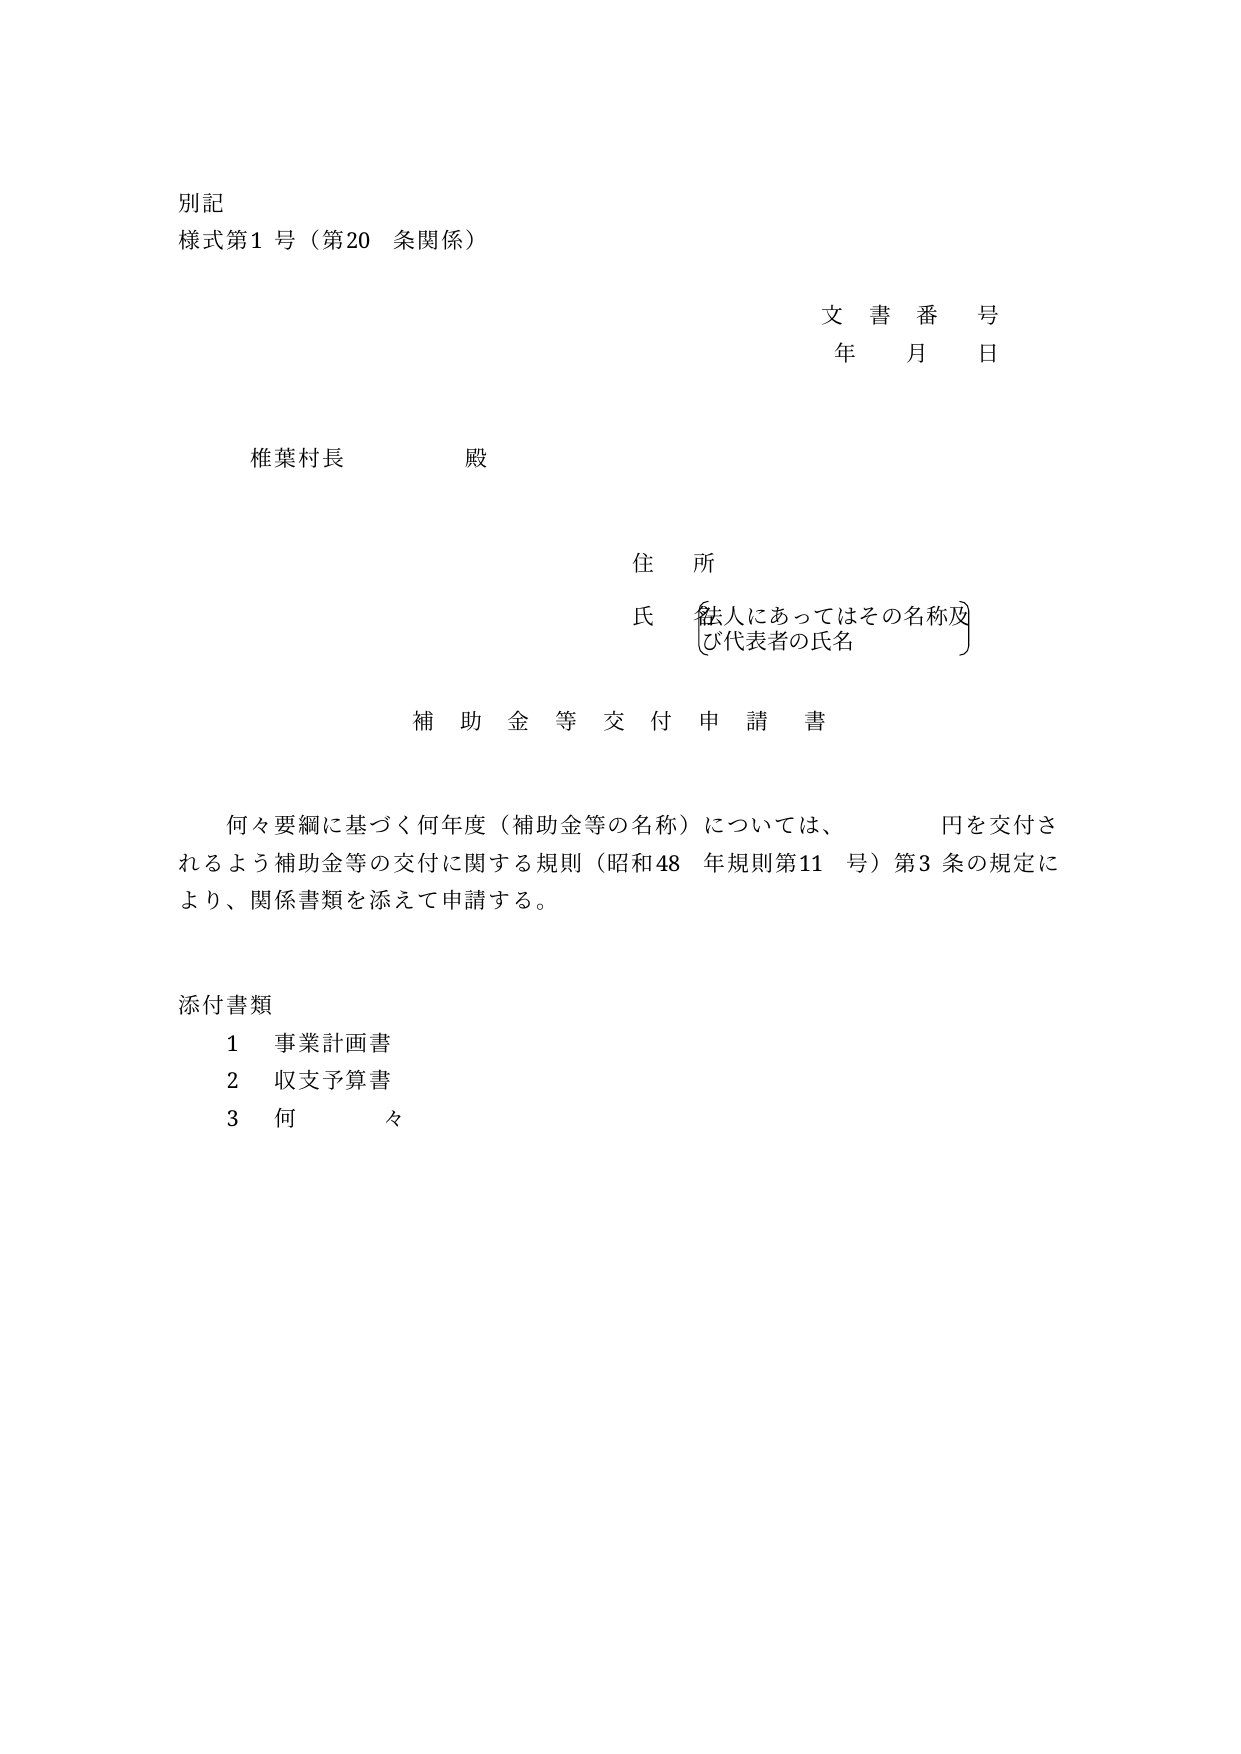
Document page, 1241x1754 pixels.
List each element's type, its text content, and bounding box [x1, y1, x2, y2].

text 補助金等交付申請書 [179, 701, 1061, 738]
text 年 月 日 [179, 333, 1001, 371]
text 添付書類 [179, 985, 1061, 1023]
text 住所 [610, 543, 1061, 580]
text 2 収支予算書 [215, 1060, 1061, 1098]
text 様式第1号（第20条関係） [179, 221, 1061, 258]
text 3 何々 [215, 1098, 1061, 1135]
text 文書番号 [179, 296, 1001, 333]
text 椎葉村長 殿 [179, 438, 1061, 476]
text 1 事業計画書 [215, 1023, 1061, 1060]
text 別記 [179, 183, 1061, 221]
text 何々要綱に基づく何年度（補助金等の名称）については、 円を交付されるよう補助金等の交付に関する規則（昭和48年規則第11号）第3条の規定により、関係書類を添えて申請する。 [179, 806, 1061, 918]
text 氏名 [610, 596, 1061, 633]
